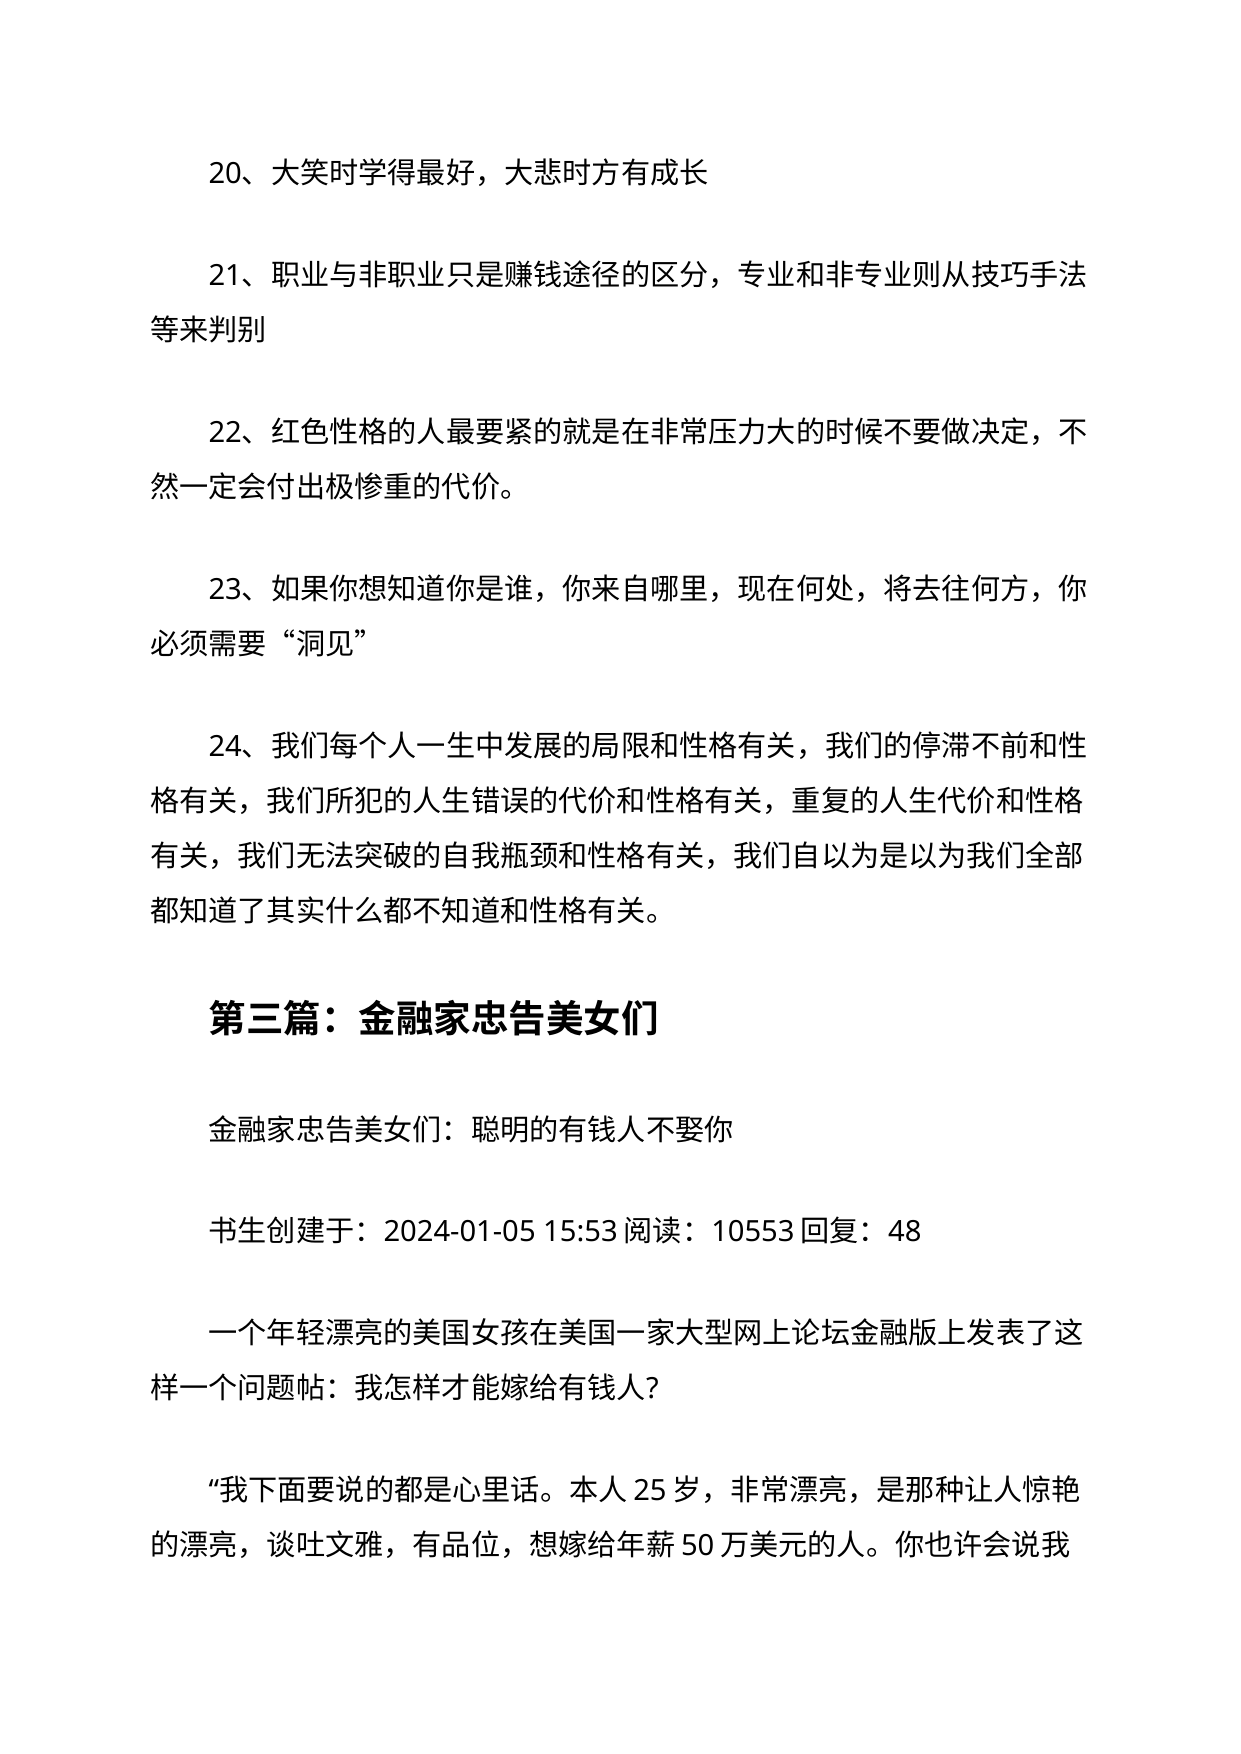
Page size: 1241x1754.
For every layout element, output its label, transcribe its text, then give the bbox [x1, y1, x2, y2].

text 24、我们每个人一生中发展的局限和性格有关，我们的停滞不前和性格有关，我们所犯的人生错误的代价和性格有关，重复的人生代价和性格有关，我们无法突破的自我瓶颈和性格有关，我们自以为是以为我们全部都知道了其实什么都不知道和性格有关。 [150, 722, 1090, 929]
text 21、职业与非职业只是赚钱途径的区分，专业和非专业则从技巧手法等来判别 [150, 252, 1090, 349]
text 22、红色性格的人最要紧的就是在非常压力大的时候不要做决定，不然一定会付出极惨重的代价。 [150, 409, 1090, 506]
text 23、如果你想知道你是谁，你来自哪里，现在何处，将去往何方，你必须需要“洞见” [150, 566, 1090, 663]
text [150, 1467, 1090, 1564]
text 第三篇：金融家忠告美女们 [150, 989, 1090, 1043]
text 20、大笑时学得最好，大悲时方有成长 [150, 150, 1090, 192]
text 一个年轻漂亮的美国女孩在美国一家大型网上论坛金融版上发表了这样一个问题帖：我怎样才能嫁给有钱人? [150, 1310, 1090, 1407]
text 金融家忠告美女们：聪明的有钱人不娶你 [150, 1106, 1090, 1148]
text 书生创建于：2024-01-05 15:53阅读：10553回复：48 [150, 1208, 1090, 1250]
